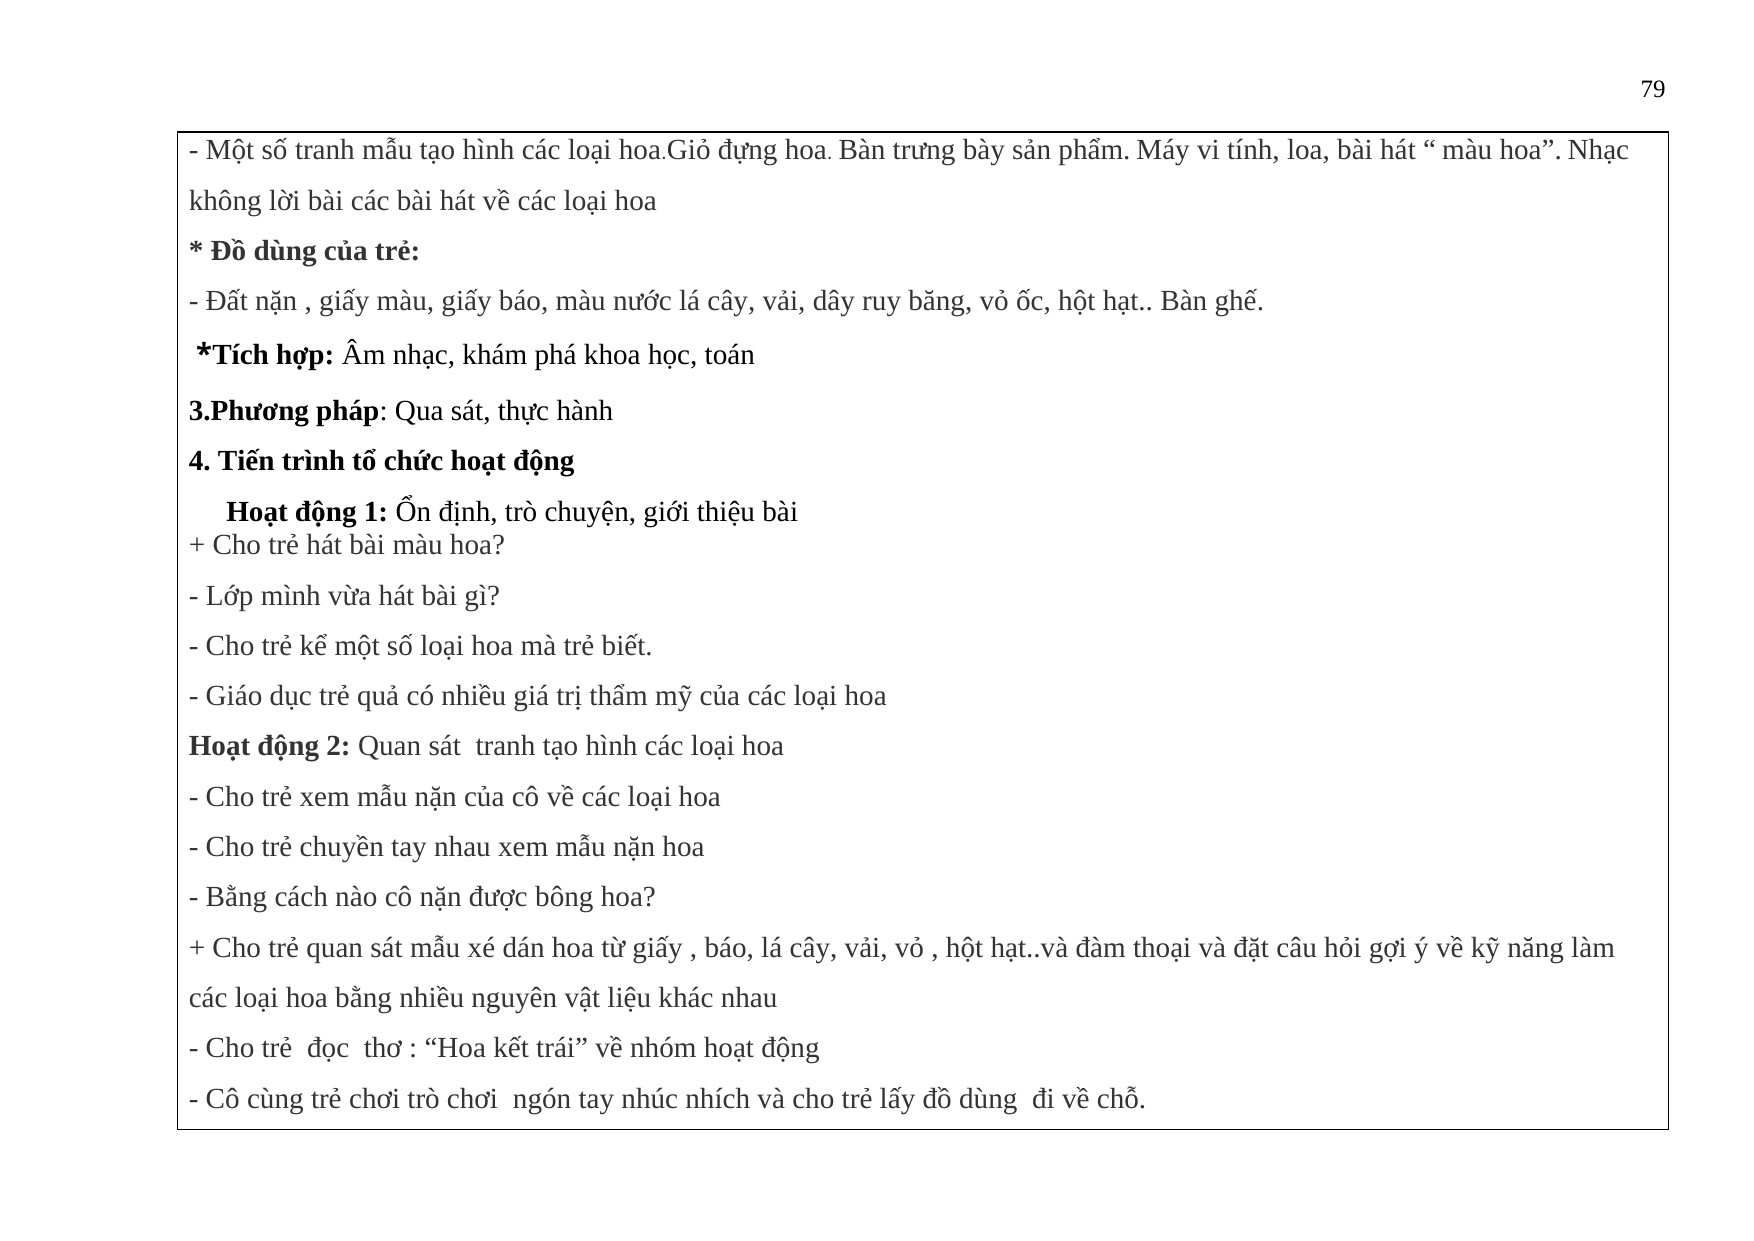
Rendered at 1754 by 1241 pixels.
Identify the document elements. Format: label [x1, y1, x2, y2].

table_cell [178, 133, 1668, 1128]
